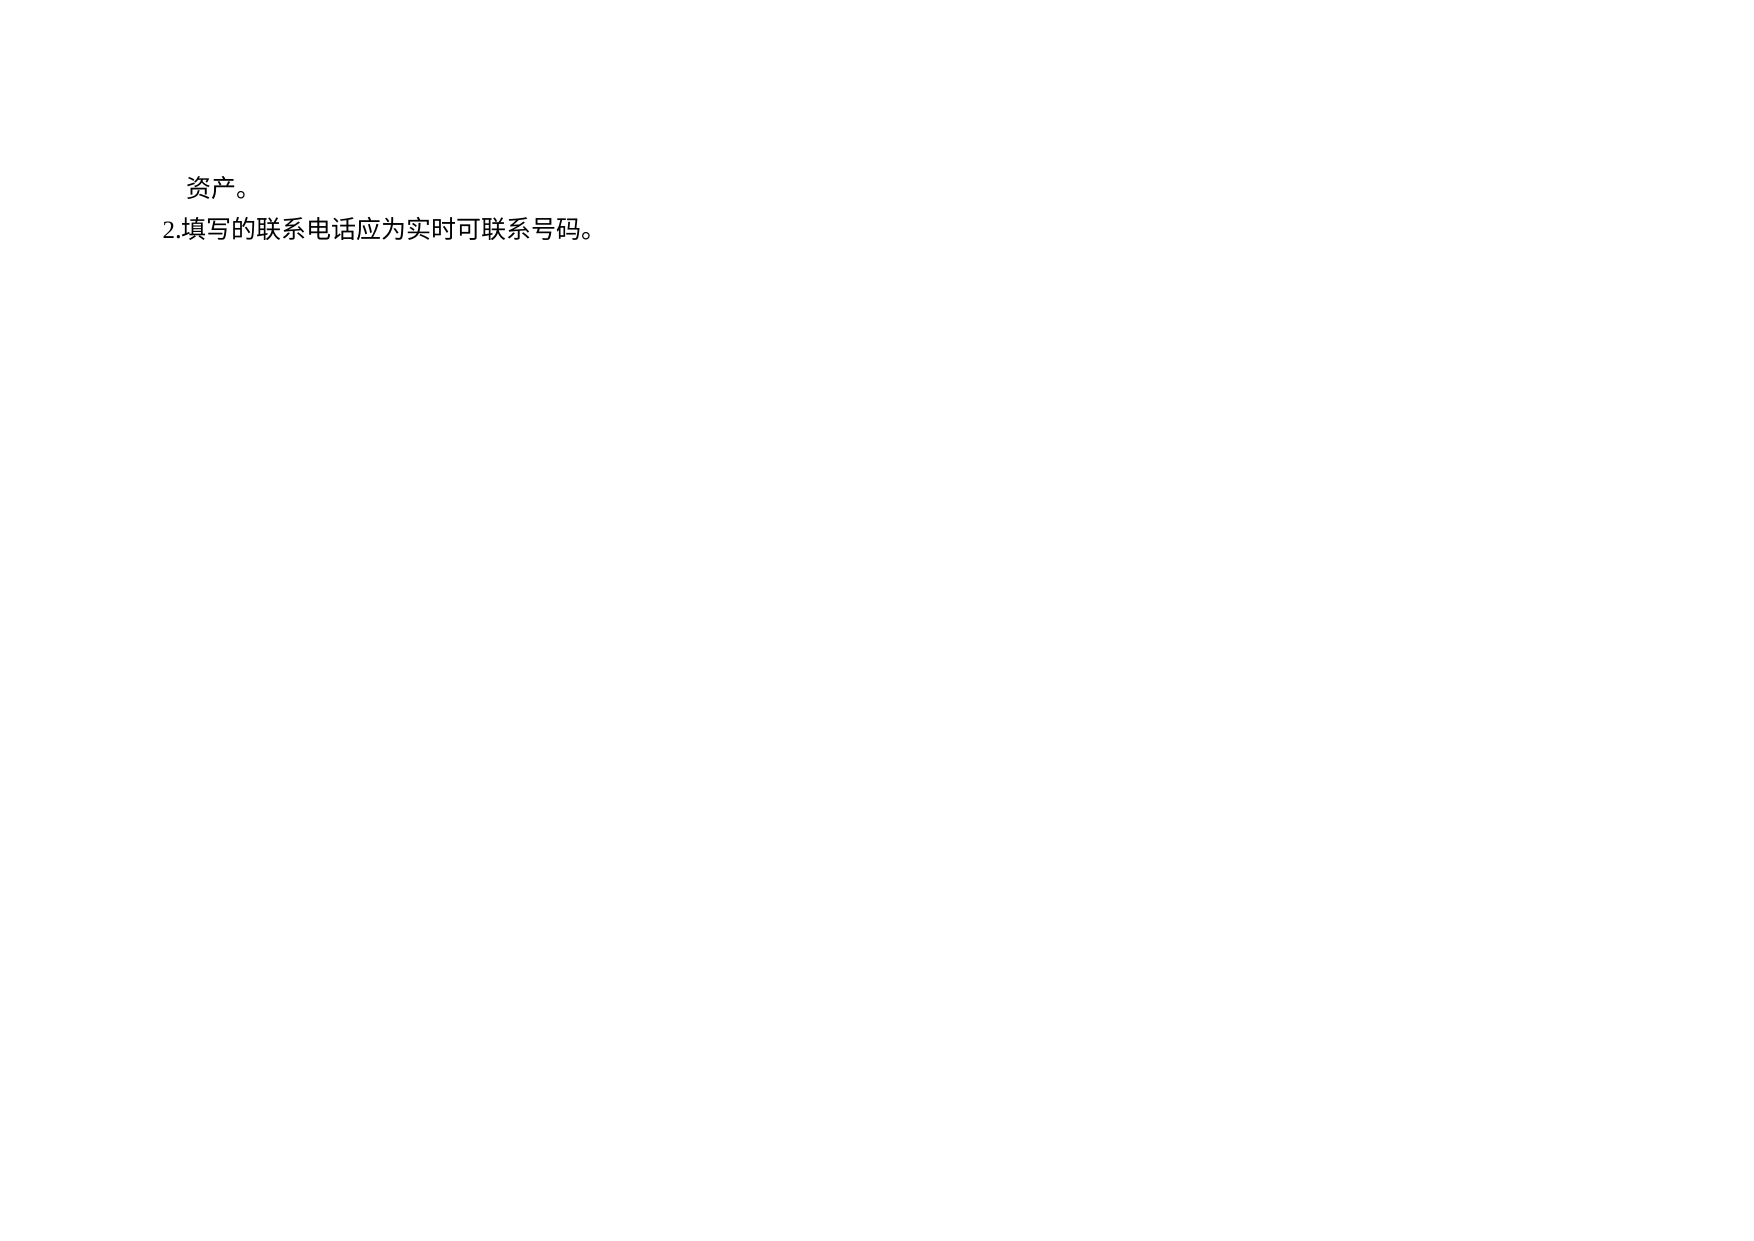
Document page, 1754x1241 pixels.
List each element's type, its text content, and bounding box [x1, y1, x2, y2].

text 2.填写的联系电话应为实时可联系号码。 [112, 205, 1636, 247]
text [118, 164, 1636, 205]
